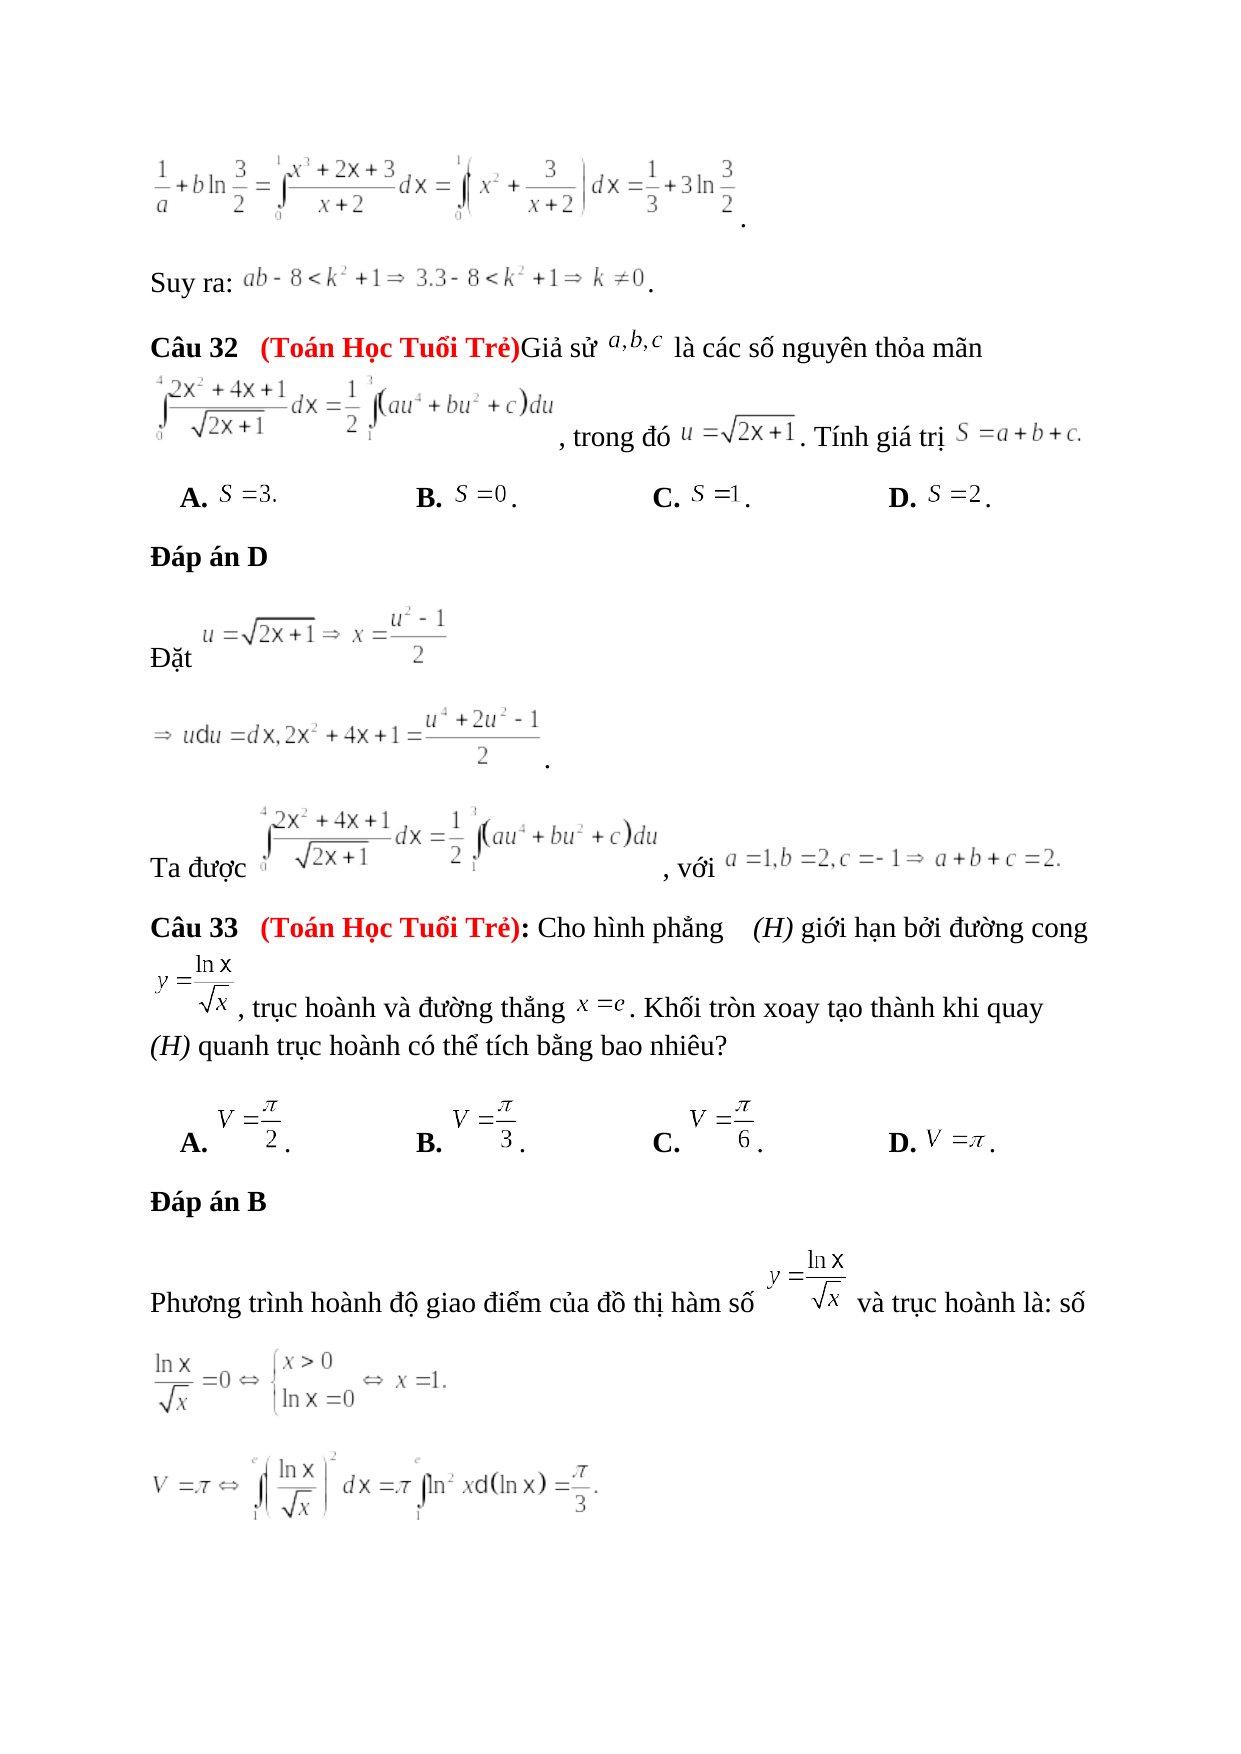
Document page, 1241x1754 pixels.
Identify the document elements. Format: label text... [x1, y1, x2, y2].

text A. . B. . C. . D. . [150, 1088, 1124, 1158]
text Đáp án B [150, 1184, 1090, 1218]
text Đáp án D [150, 539, 1090, 573]
text . [150, 700, 1090, 775]
text Câu 33 (Toán Học Tuổi Trẻ): Cho hình phẳng (H) giới hạn bởi đường cong , trục hoành và đường thẳng . Khối tròn xoay tạo thành khi quay (H) quanh trục hoành có thể tích bằng bao nhiêu? [150, 910, 1090, 1062]
text . [150, 150, 1090, 233]
text Ta được , với [150, 801, 1090, 884]
text Phương trình hoành độ giao điểm của đồ thị hàm số và trục hoành là: số [150, 1244, 1090, 1319]
text A. B. . C. . D. . [150, 478, 1124, 514]
text Câu 32 (Toán Học Tuổi Trẻ)Giả sử là các số nguyên thỏa mãn , trong đó . Tính giá trị [150, 324, 1090, 452]
text Suy ra: . [150, 259, 1090, 299]
text Đặt [150, 599, 1090, 674]
